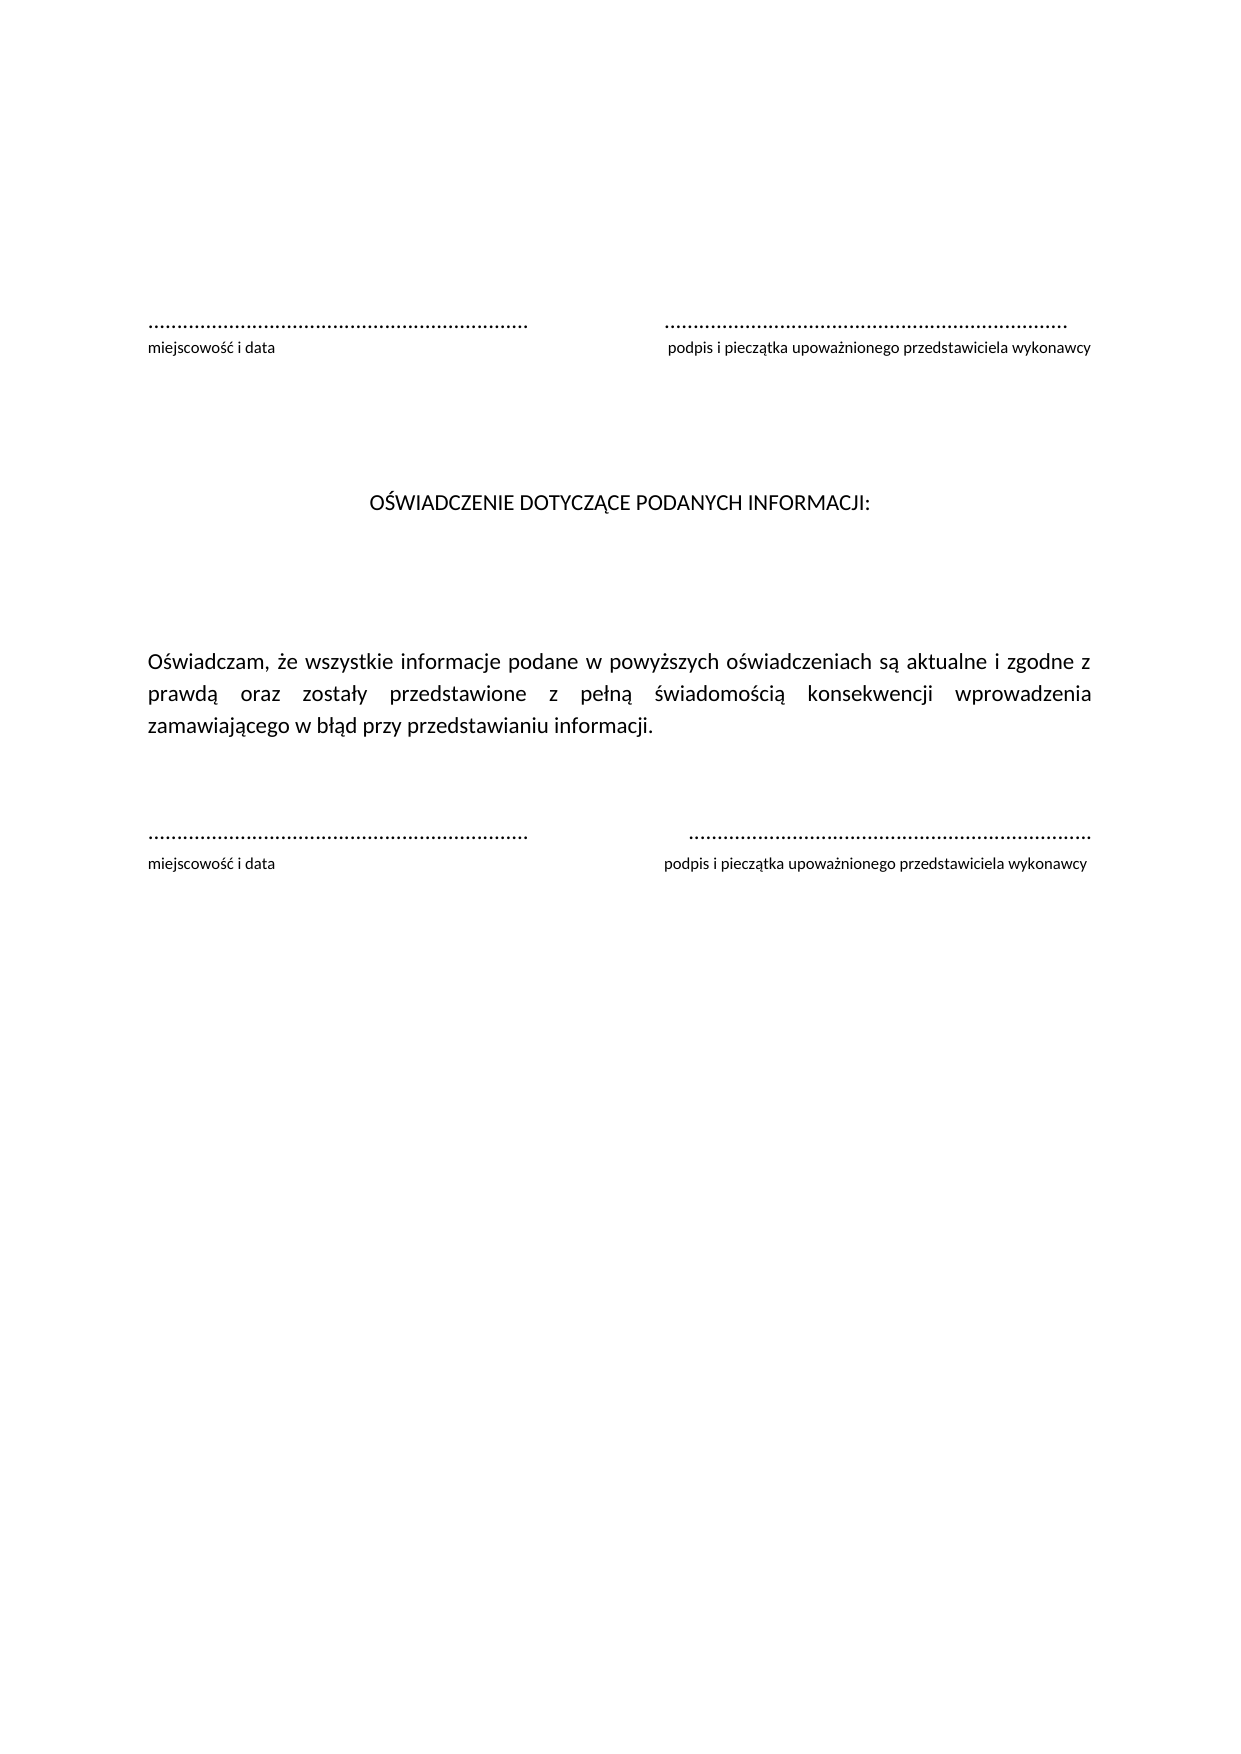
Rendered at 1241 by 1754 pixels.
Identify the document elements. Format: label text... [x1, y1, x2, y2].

text .................................................................. ...................................................................... miejscowość i data podpis i pieczątka upoważnionego przedstawiciela wykonawcy [148, 817, 1093, 874]
text Oświadczam, że wszystkie informacje podane w powyższych oświadczeniach są aktualne i zgodne z prawdą oraz zostały przedstawione z pełną świadomością konsekwencji wprowadzenia zamawiającego w błąd przy przedstawianiu informacji. [148, 647, 1093, 739]
text .................................................................. ...................................................................... miejscowość i data podpis i pieczątka upoważnionego przedstawiciela wykonawcy [148, 307, 1093, 358]
text OŚWIADCZENIE DOTYCZĄCE PODANYCH INFORMACJI: [148, 488, 1093, 516]
